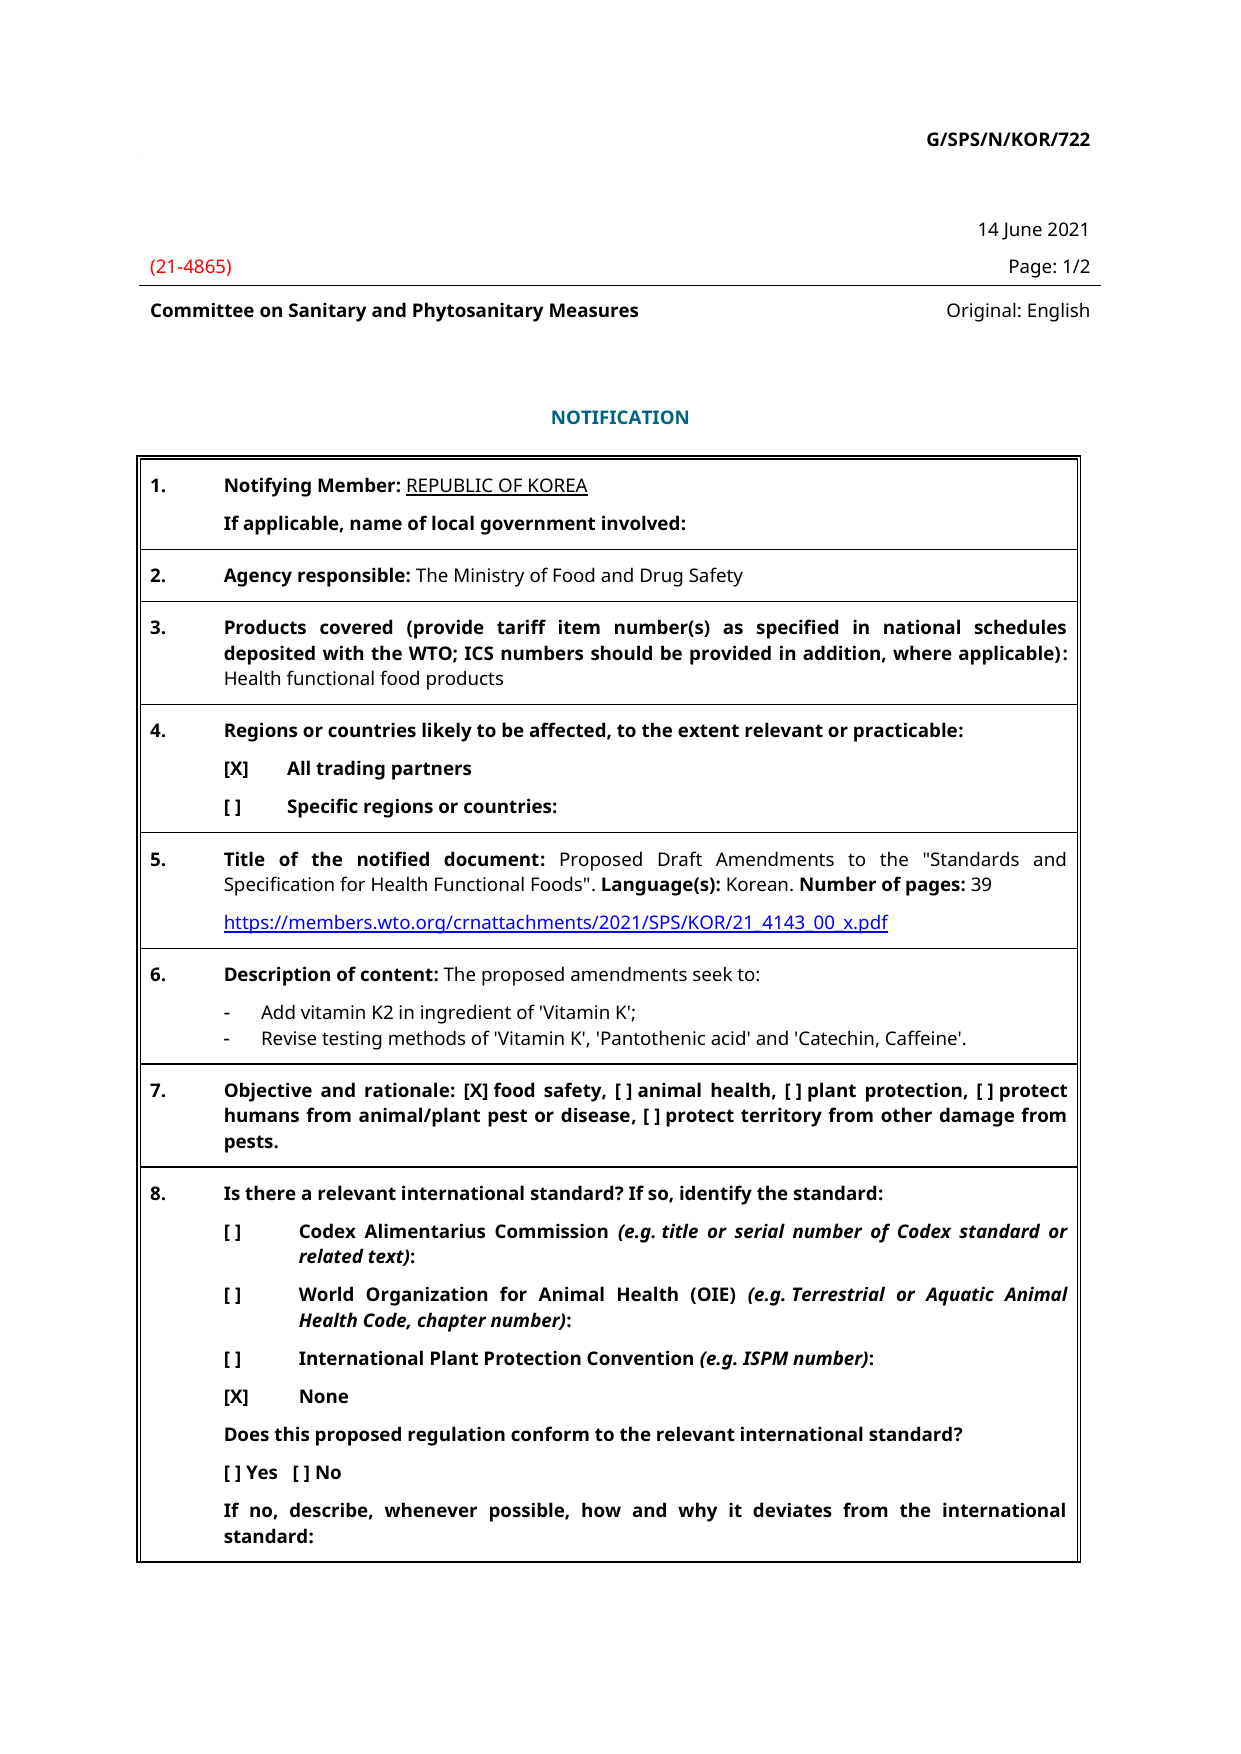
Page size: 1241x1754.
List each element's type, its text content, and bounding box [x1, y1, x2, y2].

table_cell Objective and rationale: [X] food safety, [ ] animal health, [ ] plant protection, [ ] protect humans from animal/plant pest or disease, [ ] protect territory from other damage from pests. [212, 1065, 1077, 1166]
table_cell 2. [141, 550, 212, 601]
table_cell Title of the notified document: Proposed Draft Amendments to the "Standards and Specification for Health Functional Foods". Language(s): Korean. Number of pages: 39 https://members.wto.org/crnattachments/2021/SPS/KOR/21_4143_00_x.pdf [212, 833, 1077, 947]
table_cell Is there a relevant international standard? If so, identify the standard: [ ] Codex Alimentarius Commission (e.g. title or serial number of Codex standard or related text): [ ] World Organization for Animal Health (OIE) (e.g. Terrestrial or Aquatic Animal Health Code, chapter number): [ ] International Plant Protection Convention (e.g. ISPM number): [X] None Does this proposed regulation conform to the relevant international standard? [ ] Yes [ ] No If no, describe, whenever possible, how and why it deviates from the international standard: [212, 1168, 1077, 1561]
table_cell 6. [141, 949, 212, 1063]
table_cell 4. [141, 705, 212, 832]
table_cell 7. [141, 1065, 212, 1166]
table_cell 3. [141, 602, 212, 704]
title NOTIFICATION [150, 405, 1090, 430]
table_cell Regions or countries likely to be affected, to the extent relevant or practicable: [X] All trading partners [ ] Specific regions or countries: [212, 705, 1077, 832]
table_header Notifying Member: Republic of Korea If applicable, name of local government involved: [212, 460, 1077, 548]
table_cell 5. [141, 833, 212, 947]
table_cell Products covered (provide tariff item number(s) as specified in national schedules deposited with the WTO; ICS numbers should be provided in addition, where applicable): Health functional food products [212, 602, 1077, 704]
table_header 1. [141, 460, 212, 548]
table_cell Description of content: The proposed amendments seek to: Add vitamin K2 in ingredient of 'Vitamin K'; Revise testing methods of 'Vitamin K', 'Pantothenic acid' and 'Catechin, Caffeine'. [212, 949, 1077, 1063]
table_cell 8. [141, 1168, 212, 1561]
table_cell Agency responsible: The Ministry of Food and Drug Safety [212, 550, 1077, 601]
